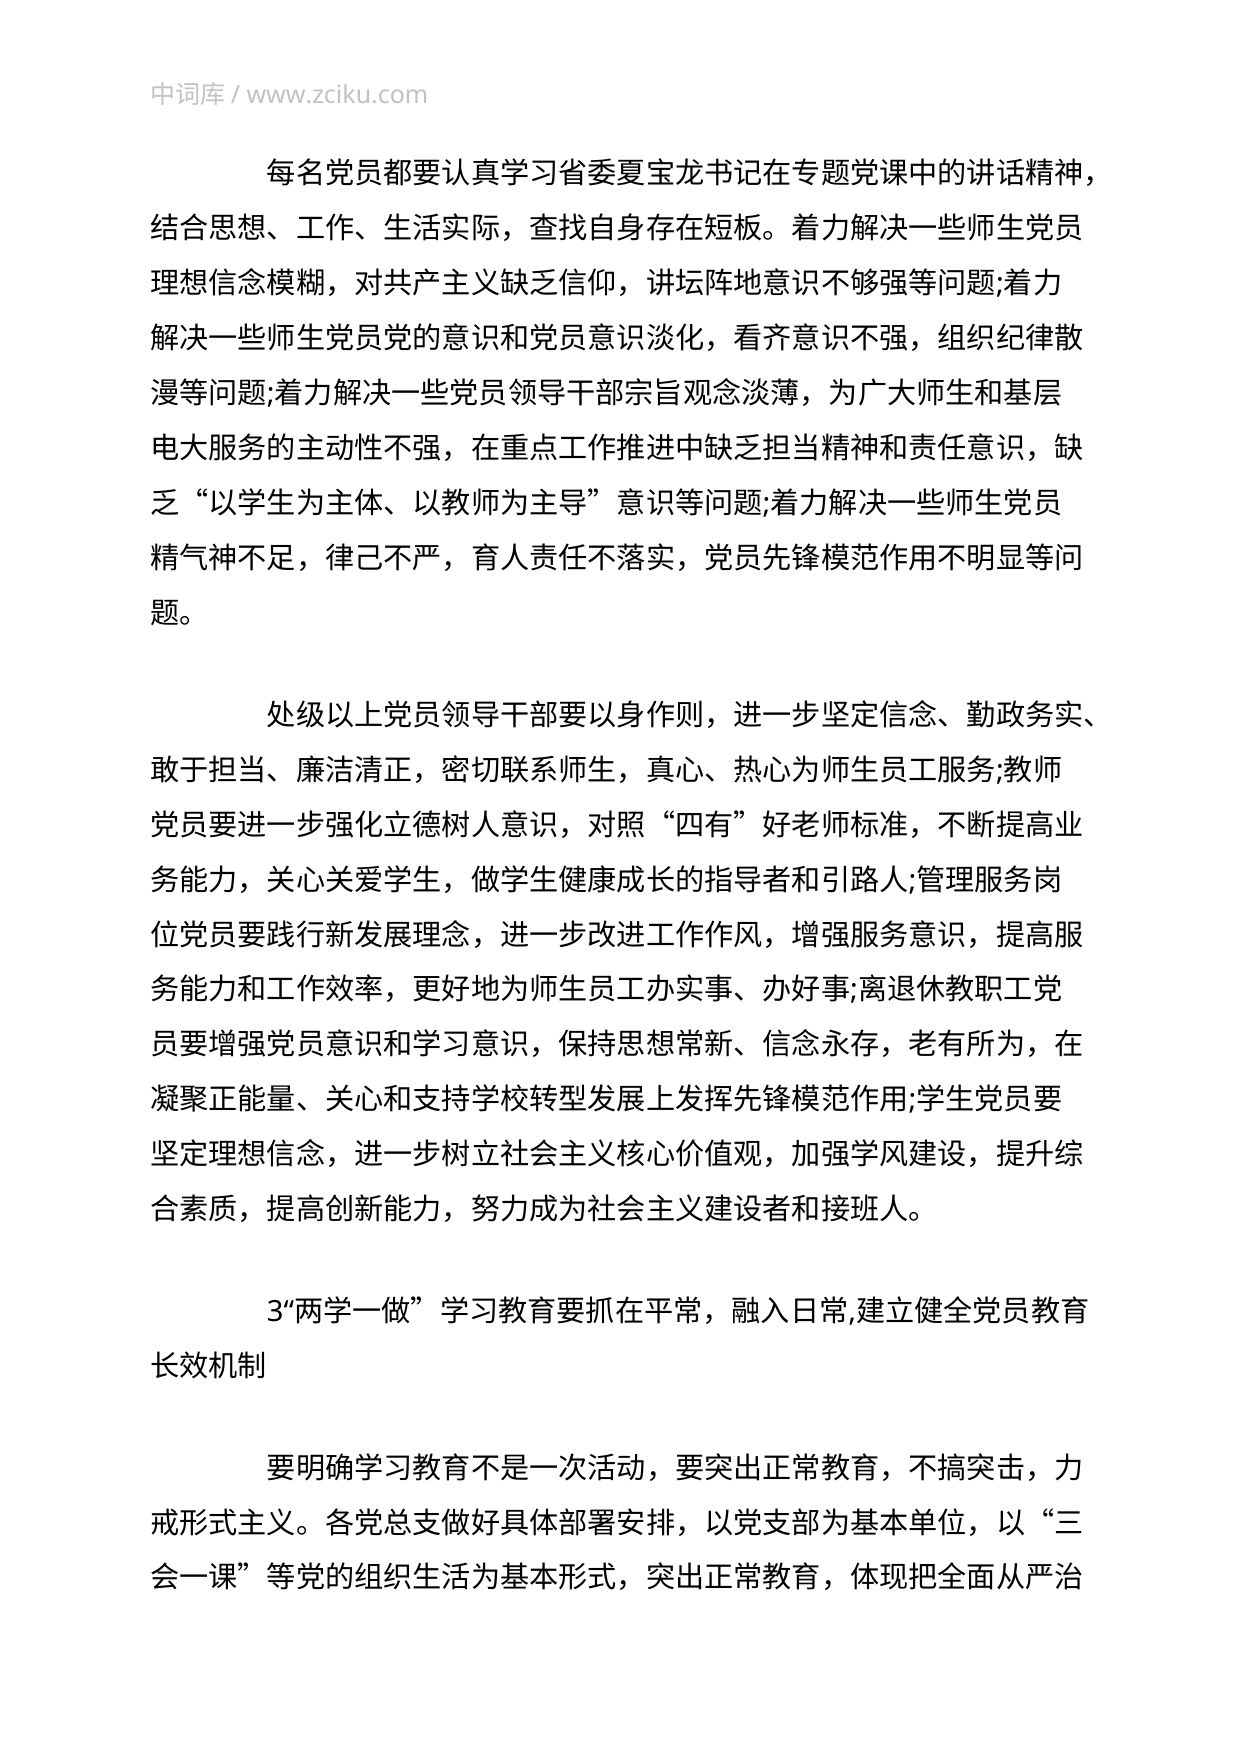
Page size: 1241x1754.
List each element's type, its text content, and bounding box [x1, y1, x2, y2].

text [150, 1444, 1090, 1596]
text 每名党员都要认真学习省委夏宝龙书记在专题党课中的讲话精神，结合思想、工作、生活实际，查找自身存在短板。着力解决一些师生党员理想信念模糊，对共产主义缺乏信仰，讲坛阵地意识不够强等问题;着力解决一些师生党员党的意识和党员意识淡化，看齐意识不强，组织纪律散漫等问题;着力解决一些党员领导干部宗旨观念淡薄，为广大师生和基层电大服务的主动性不强，在重点工作推进中缺乏担当精神和责任意识，缺乏“以学生为主体、以教师为主导”意识等问题;着力解决一些师生党员精气神不足，律己不严，育人责任不落实，党员先锋模范作用不明显等问题。 [150, 150, 1090, 632]
text 处级以上党员领导干部要以身作则，进一步坚定信念、勤政务实、敢于担当、廉洁清正，密切联系师生，真心、热心为师生员工服务;教师党员要进一步强化立德树人意识，对照“四有”好老师标准，不断提高业务能力，关心关爱学生，做学生健康成长的指导者和引路人;管理服务岗位党员要践行新发展理念，进一步改进工作作风，增强服务意识，提高服务能力和工作效率，更好地为师生员工办实事、办好事;离退休教职工党员要增强党员意识和学习意识，保持思想常新、信念永存，老有所为，在凝聚正能量、关心和支持学校转型发展上发挥先锋模范作用;学生党员要坚定理想信念，进一步树立社会主义核心价值观，加强学风建设，提升综合素质，提高创新能力，努力成为社会主义建设者和接班人。 [150, 691, 1090, 1228]
text 3“两学一做”学习教育要抓在平常，融入日常,建立健全党员教育长效机制 [150, 1287, 1090, 1385]
